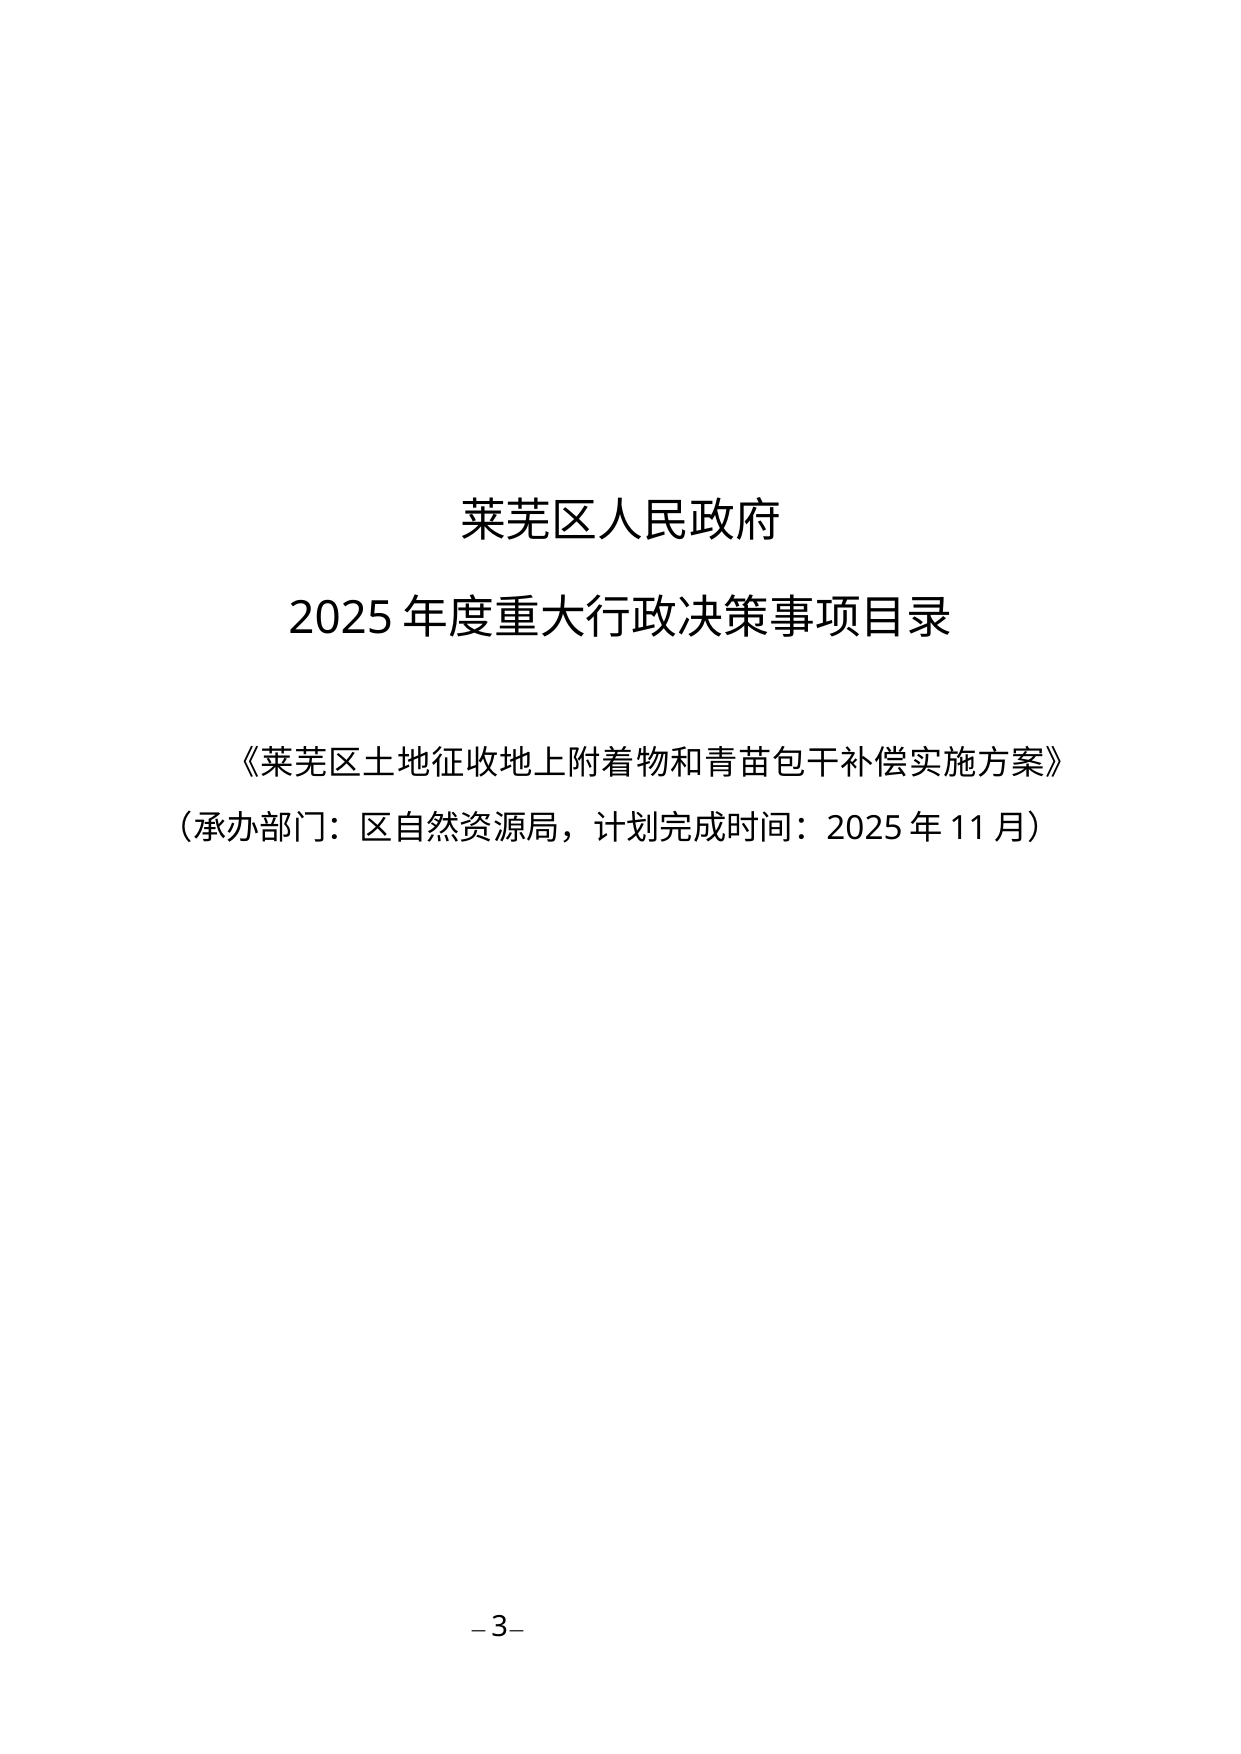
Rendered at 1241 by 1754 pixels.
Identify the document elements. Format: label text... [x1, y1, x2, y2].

text 2025年度重大行政决策事项目录 [159, 565, 1081, 662]
text 《莱芜区土地征收地上附着物和青苗包干补偿实施方案》（承办部门：区自然资源局，计划完成时间：2025年11月） [159, 727, 1081, 857]
text 莱芜区人民政府 [159, 467, 1081, 565]
